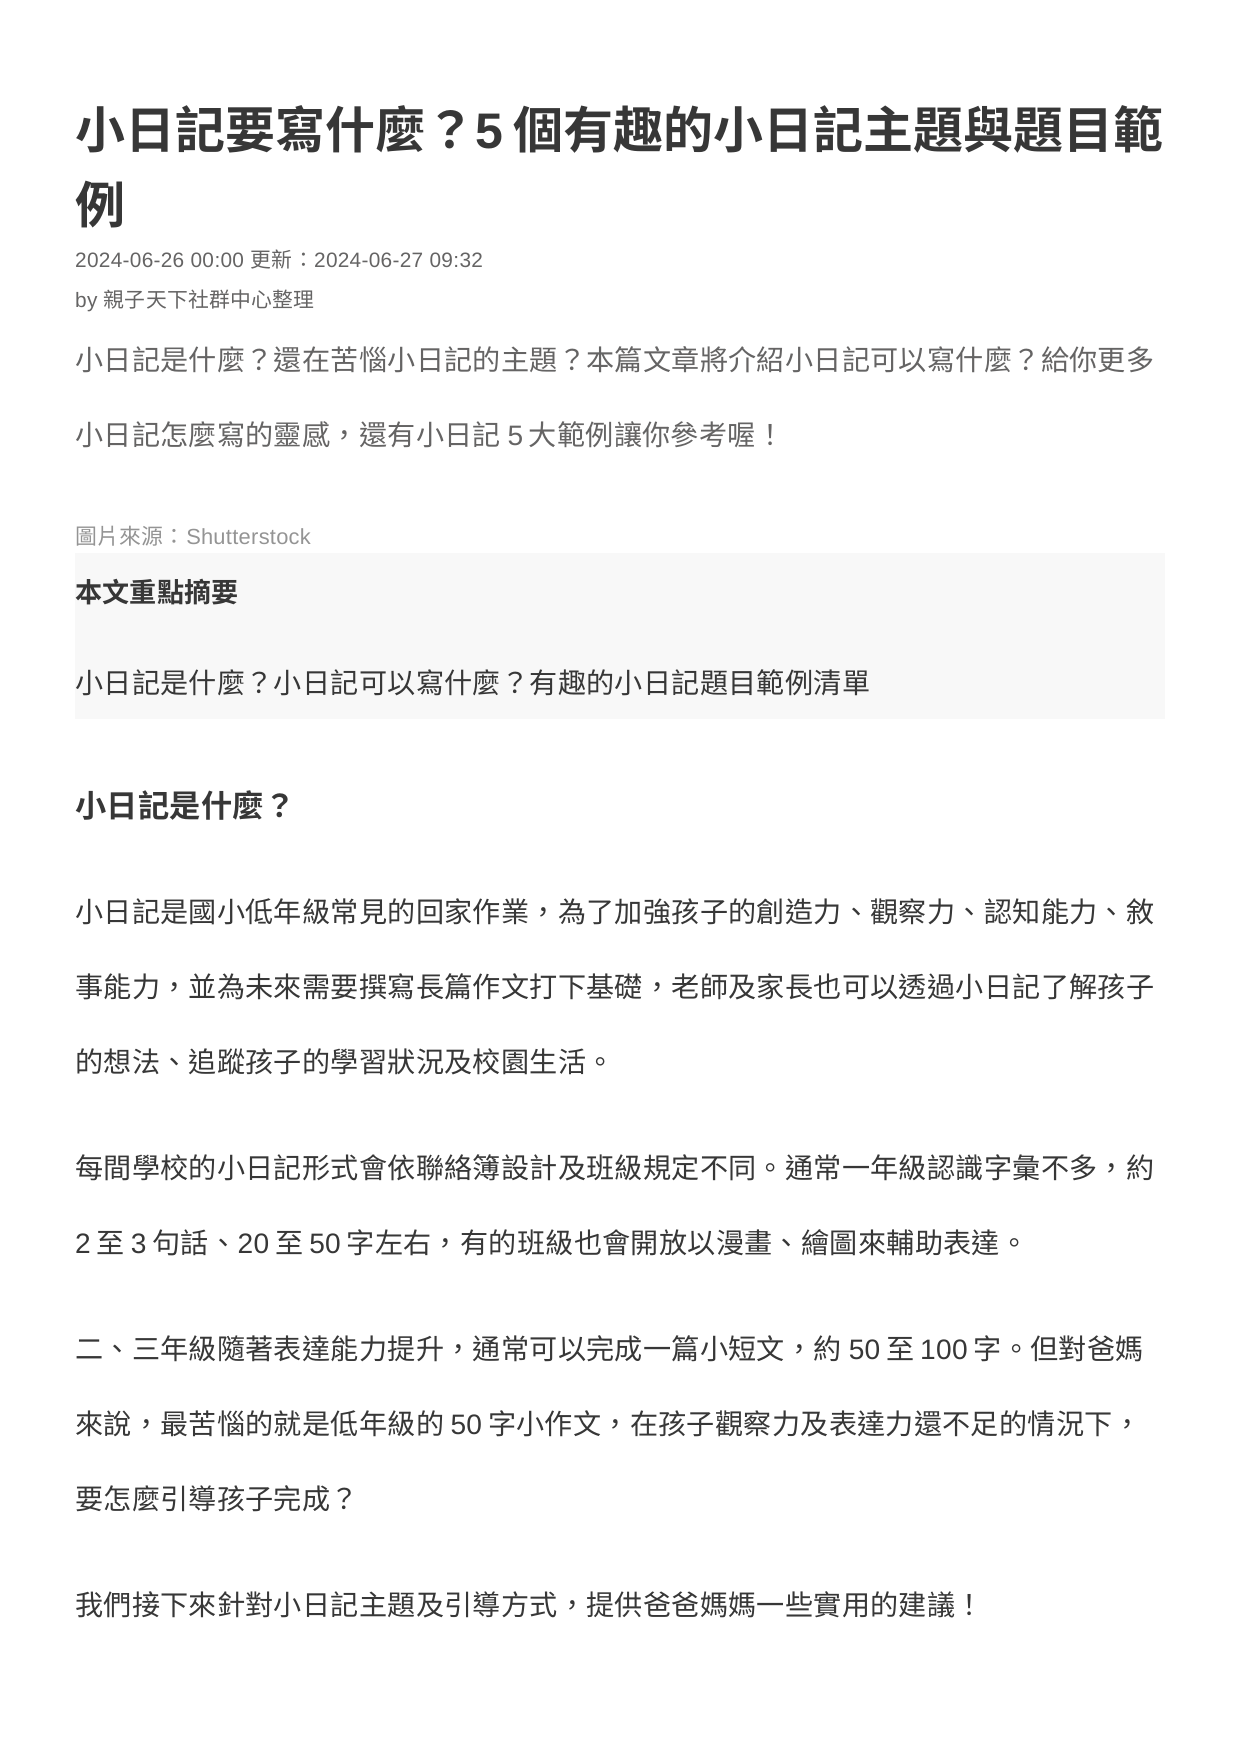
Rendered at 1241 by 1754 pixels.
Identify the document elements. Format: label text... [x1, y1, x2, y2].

text 小日記是國小低年級常見的回家作業，為了加強孩子的創造力、觀察力、認知能力、敘事能力，並為未來需要撰寫長篇作文打下基礎，老師及家長也可以透過小日記了解孩子的想法、追蹤孩子的學習狀況及校園生活。 [75, 872, 1165, 1097]
text 我們接下來針對小日記主題及引導方式，提供爸爸媽媽一些實用的建議！ [75, 1566, 1165, 1641]
text 2024-06-26 00:00 更新：2024-06-27 09:32 [75, 239, 1165, 277]
text 二、三年級隨著表達能力提升，通常可以完成一篇小短文，約50至100字。但對爸媽來說，最苦惱的就是低年級的50字小作文，在孩子觀察力及表達力還不足的情況下，要怎麼引導孩子完成？ [75, 1310, 1165, 1535]
text 圖片來源：Shutterstock [75, 516, 1165, 553]
text 小日記是什麼？ [75, 766, 1165, 841]
text 小日記要寫什麼？5個有趣的小日記主題與題目範例 [75, 89, 1165, 239]
text 每間學校的小日記形式會依聯絡簿設計及班級規定不同。通常一年級認識字彙不多，約2至3句話、20至50字左右，有的班級也會開放以漫畫、繪圖來輔助表達。 [75, 1128, 1165, 1278]
text 小日記是什麼？小日記可以寫什麼？有趣的小日記題目範例清單 [75, 644, 1165, 719]
text 小日記是什麼？還在苦惱小日記的主題？本篇文章將介紹小日記可以寫什麼？給你更多小日記怎麼寫的靈感，還有小日記5大範例讓你參考喔！ [75, 321, 1165, 471]
text 本文重點摘要 [75, 553, 1165, 628]
text by 親子天下社群中心整理 [75, 280, 1165, 318]
